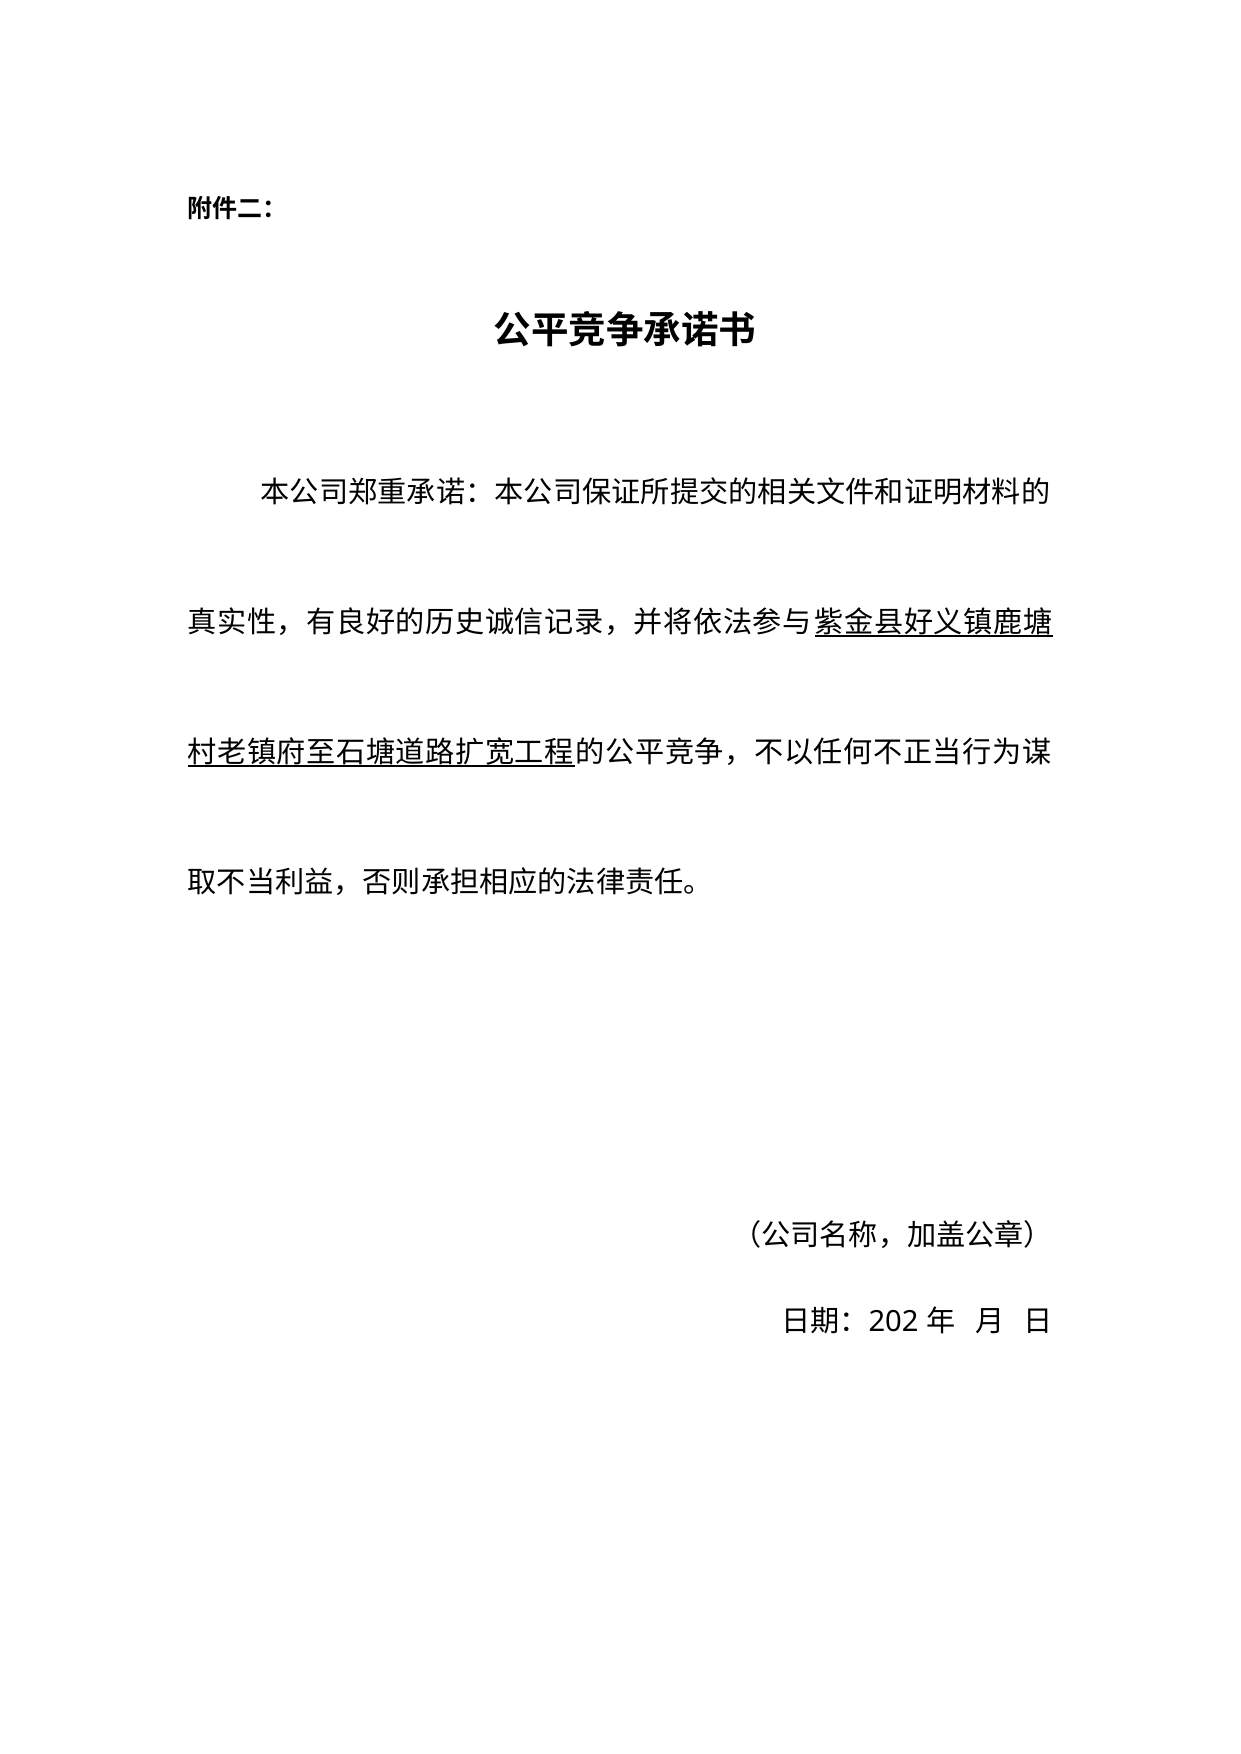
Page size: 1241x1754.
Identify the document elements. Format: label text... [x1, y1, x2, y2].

text （公司名称，加盖公章） [187, 1201, 1053, 1266]
text 公平竞争承诺书 [187, 295, 1053, 360]
text 日期：202 年 月 日 [187, 1287, 1053, 1352]
text 本公司郑重承诺：本公司保证所提交的相关文件和证明材料的真实性，有良好的历史诚信记录，并将依法参与紫金县好义镇鹿塘村老镇府至石塘道路扩宽工程的公平竞争，不以任何不正当行为谋取不当利益，否则承担相应的法律责任。 [187, 457, 1053, 912]
subtitle 附件二： [187, 174, 1053, 239]
